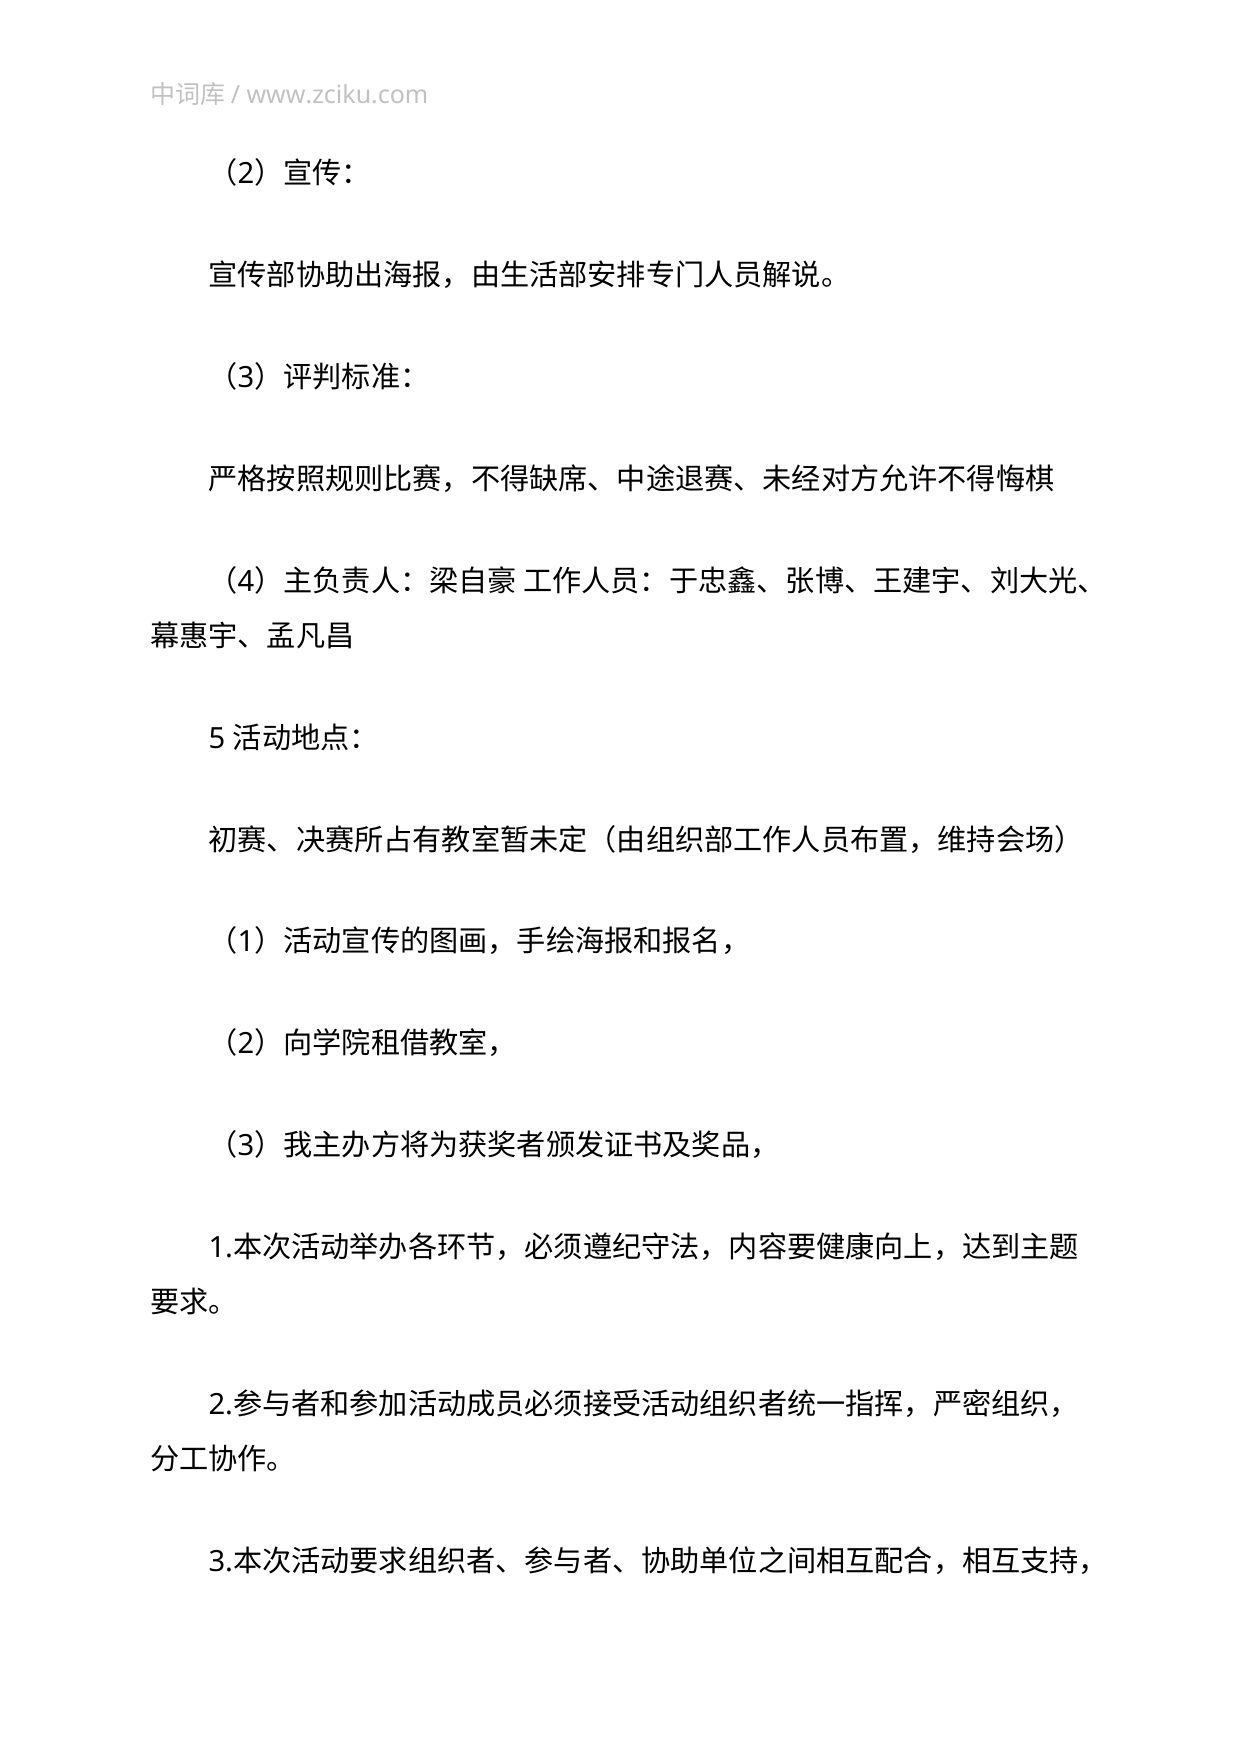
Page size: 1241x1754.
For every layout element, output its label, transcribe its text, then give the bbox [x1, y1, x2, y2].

text （2）宣传： [150, 150, 1090, 192]
text （2）向学院租借教室， [150, 1020, 1090, 1062]
text 5 活动地点： [150, 714, 1090, 757]
text （3）评判标准： [150, 354, 1090, 396]
text （3）我主办方将为获奖者颁发证书及奖品， [150, 1122, 1090, 1164]
text （1）活动宣传的图画，手绘海报和报名， [150, 918, 1090, 960]
text 严格按照规则比赛，不得缺席、中途退赛、未经对方允许不得悔棋 [150, 456, 1090, 498]
text 初赛、决赛所占有教室暂未定（由组织部工作人员布置，维持会场） [150, 816, 1090, 858]
text 宣传部协助出海报，由生活部安排专门人员解说。 [150, 252, 1090, 294]
text 1.本次活动举办各环节，必须遵纪守法，内容要健康向上，达到主题要求。 [150, 1224, 1090, 1321]
text （4）主负责人：梁自豪 工作人员：于忠鑫、张博、王建宇、刘大光、幕惠宇、孟凡昌 [150, 557, 1090, 655]
text 2.参与者和参加活动成员必须接受活动组织者统一指挥，严密组织，分工协作。 [150, 1381, 1090, 1478]
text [150, 1537, 1090, 1580]
